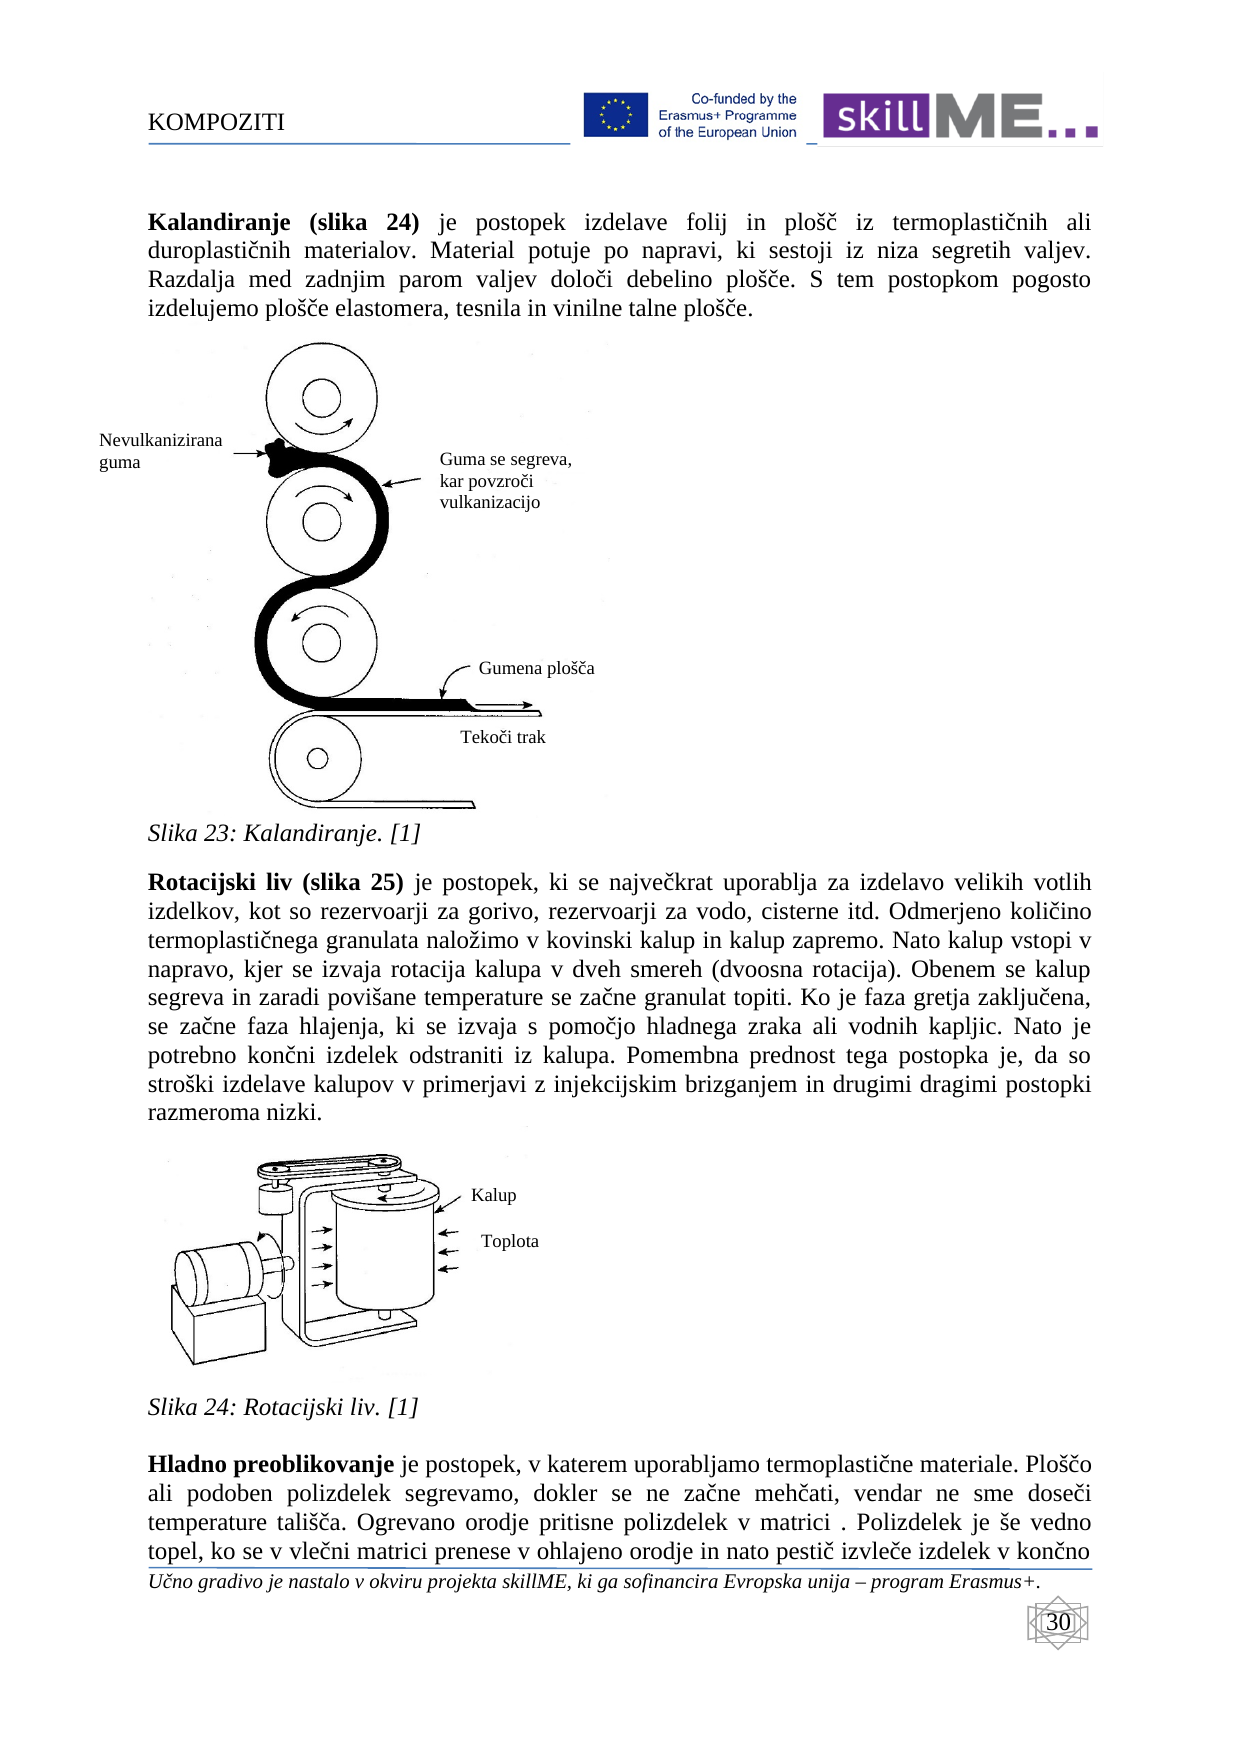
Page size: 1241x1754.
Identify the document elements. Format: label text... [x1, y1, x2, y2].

text Kalandiranje (slika 24) je postopek izdelave folij in plošč iz termoplastičnih ali duroplastičnih materialov. Material potuje po napravi, ki sestoji iz niza segretih valjev. Razdalja med zadnjim parom valjev določi debelino plošče. S tem postopkom pogosto izdelujemo plošče elastomera, tesnila in vinilne talne plošče. [148, 207, 1092, 322]
picture [147, 321, 610, 818]
picture [817, 72, 1104, 147]
text Rotacijski liv (slika 25) je postopek, ki se največkrat uporablja za izdelavo velikih votlih izdelkov, kot so rezervoarji za gorivo, rezervoarji za vodo, cisterne itd. Odmerjeno količino termoplastičnega granulata naložimo v kovinski kalup in kalup zapremo. Nato kalup vstopi v napravo, kjer se izvaja rotacija kalupa v dveh smereh (dvoosna rotacija). Obenem se kalup segreva in zaradi povišane temperature se začne granulat topiti. Ko je faza gretja zaključena, se začne faza hlajenja, ki se izvaja s pomočjo hladnega zraka ali vodnih kapljic. Nato je potrebno končni izdelek odstraniti iz kalupa. Pomembna prednost tega postopka je, da so stroški izdelave kalupov v primerjavi z injekcijskim brizganjem in drugimi dragimi postopki razmeroma nizki. [148, 867, 1092, 1126]
picture [570, 80, 807, 149]
picture [147, 1126, 528, 1392]
